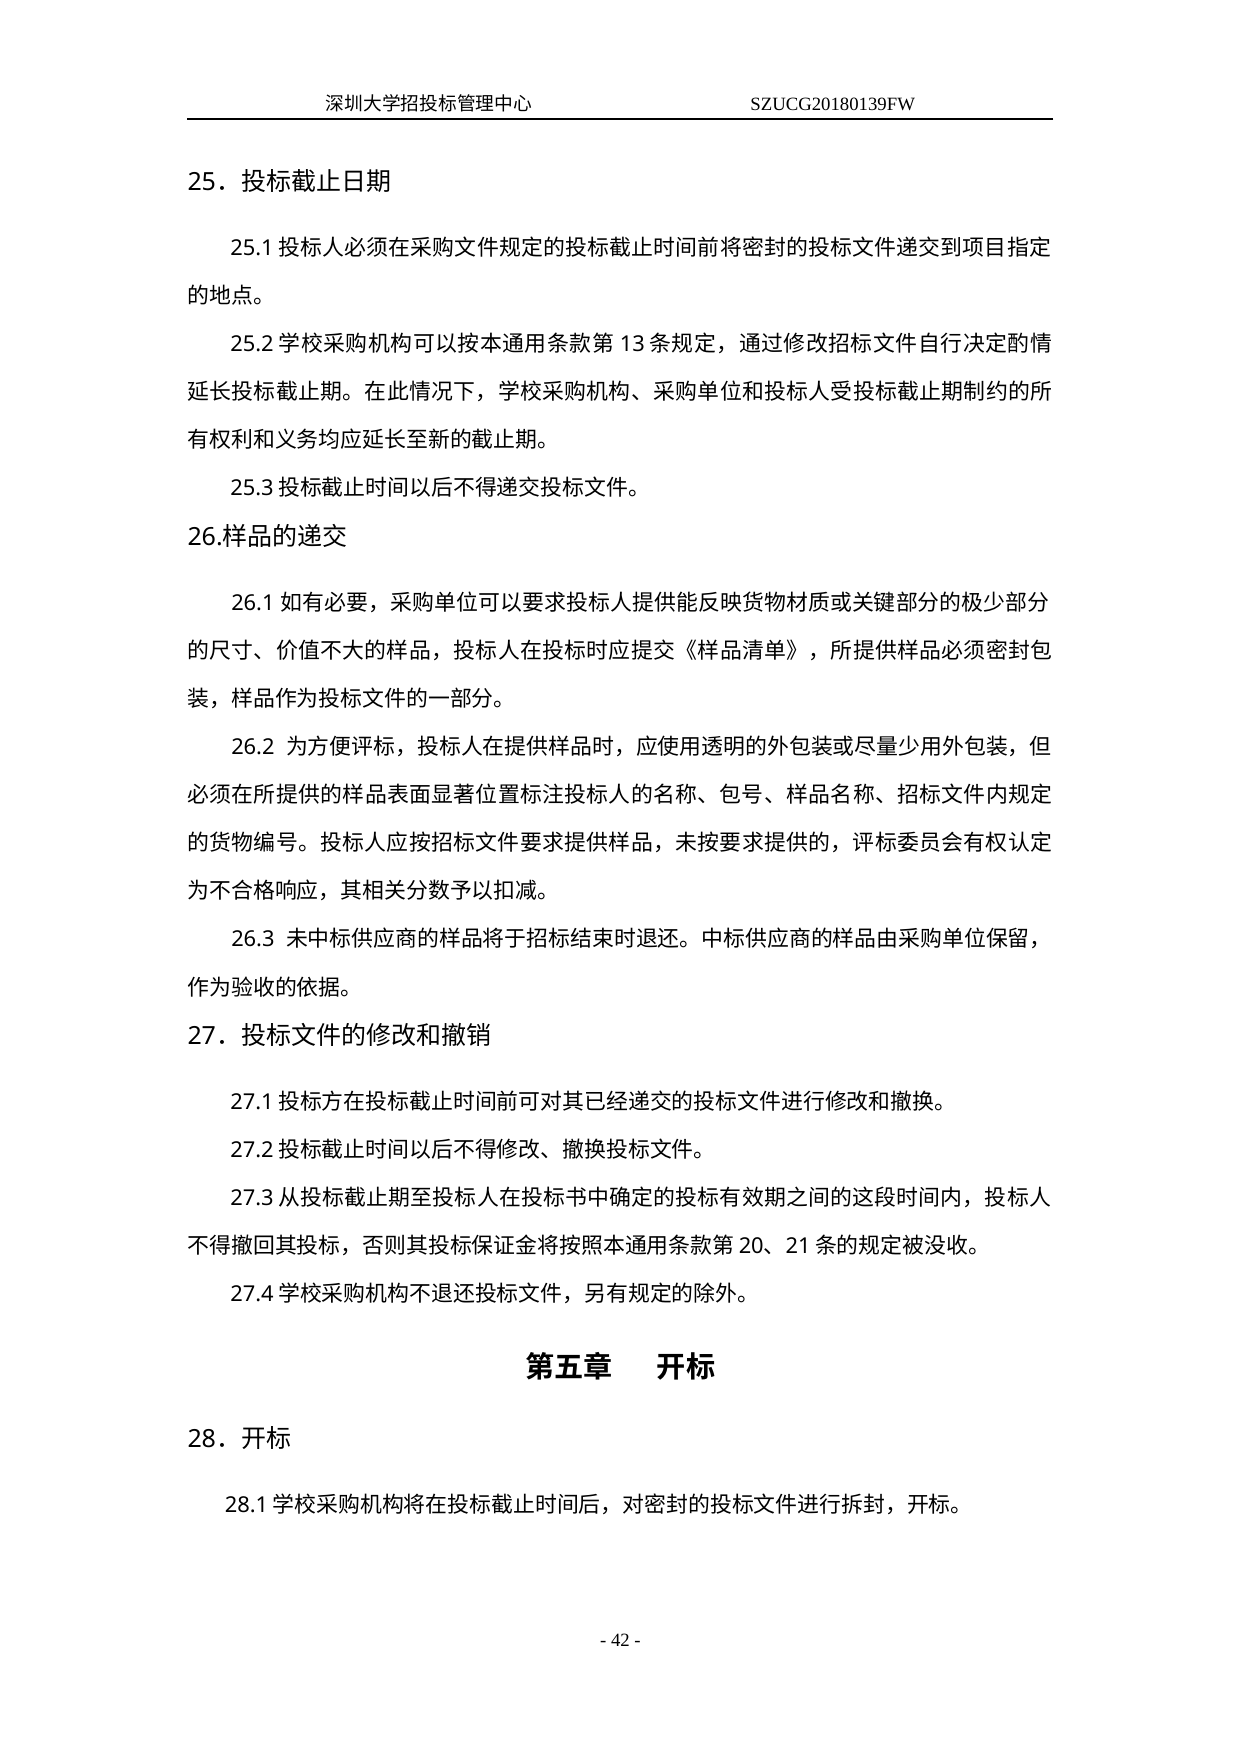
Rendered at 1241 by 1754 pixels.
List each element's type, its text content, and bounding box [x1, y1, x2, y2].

text 26.样品的递交 [187, 510, 1053, 558]
text 27．投标文件的修改和撤销 [187, 1009, 1053, 1058]
text 25.1投标人必须在采购文件规定的投标截止时间前将密封的投标文件递交到项目指定的地点。 [187, 221, 1053, 318]
subtitle 开标 [187, 1340, 1053, 1388]
text 26.3 未中标供应商的样品将于招标结束时退还。中标供应商的样品由采购单位保留，作为验收的依据。 [187, 913, 1053, 1009]
text 27.2投标截止时间以后不得修改、撤换投标文件。 [187, 1124, 1053, 1172]
text 27.1投标方在投标截止时间前可对其已经递交的投标文件进行修改和撤换。 [187, 1076, 1053, 1124]
text 28．开标 [187, 1413, 1053, 1461]
text 25.3投标截止时间以后不得递交投标文件。 [187, 462, 1053, 510]
text 25．投标截止日期 [187, 155, 1053, 203]
text 25.2学校采购机构可以按本通用条款第13条规定，通过修改招标文件自行决定酌情延长投标截止期。在此情况下，学校采购机构、采购单位和投标人受投标截止期制约的所有权利和义务均应延长至新的截止期。 [187, 318, 1053, 462]
text 27.3从投标截止期至投标人在投标书中确定的投标有效期之间的这段时间内，投标人不得撤回其投标，否则其投标保证金将按照本通用条款第20、21条的规定被没收。 [187, 1172, 1053, 1268]
text 28.1学校采购机构将在投标截止时间后，对密封的投标文件进行拆封，开标。 [187, 1479, 1053, 1527]
text 26.1 如有必要，采购单位可以要求投标人提供能反映货物材质或关键部分的极少部分的尺寸、价值不大的样品，投标人在投标时应提交《样品清单》，所提供样品必须密封包装，样品作为投标文件的一部分。 [187, 576, 1053, 721]
text 27.4学校采购机构不退还投标文件，另有规定的除外。 [187, 1268, 1053, 1316]
text 26.2 为方便评标，投标人在提供样品时，应使用透明的外包装或尽量少用外包装，但必须在所提供的样品表面显著位置标注投标人的名称、包号、样品名称、招标文件内规定的货物编号。投标人应按招标文件要求提供样品，未按要求提供的，评标委员会有权认定为不合格响应，其相关分数予以扣减。 [187, 721, 1053, 913]
